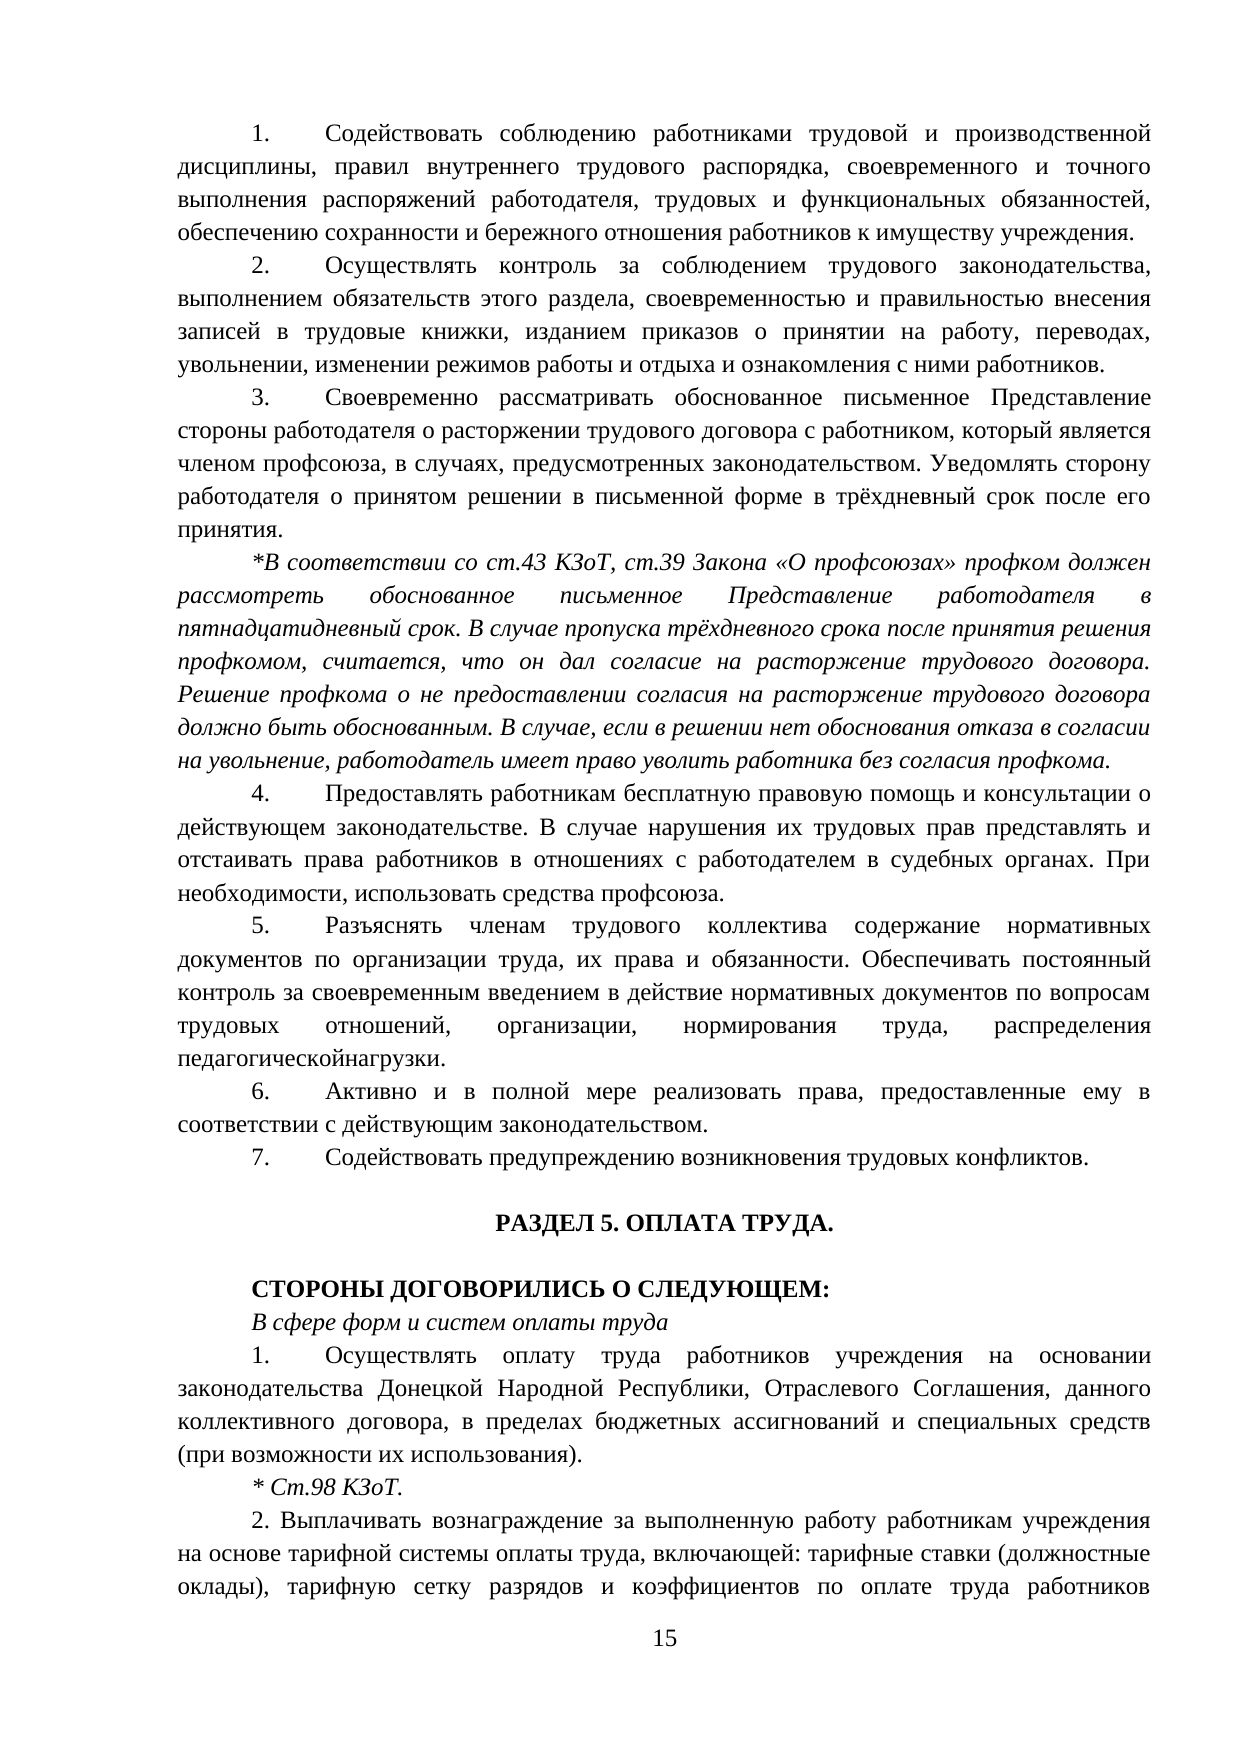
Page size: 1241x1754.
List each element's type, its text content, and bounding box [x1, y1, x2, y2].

text 4. Предоставлять работникам бесплатную правовую помощь и консультации о действующем законодательстве. В случае нарушения их трудовых прав представлять и отстаивать права работников в отношениях с работодателем в судебных органах. При необходимости, использовать средства профсоюза. [177, 778, 1152, 906]
text 2. Осуществлять контроль за соблюдением трудового законодательства, выполнением обязательств этого раздела, своевременностью и правильностью внесения записей в трудовые книжки, изданием приказов о принятии на работу, переводах, увольнении, изменении режимов работы и отдыха и ознакомления с ними работников. [177, 250, 1152, 378]
text * Ст.98 КЗоТ. [177, 1472, 1152, 1501]
text *В соответствии со ст.43 КЗоТ, ст.39 Закона «О профсоюзах» профком должен рассмотреть обоснованное письменное Представление работодателя в пятнадцатидневный срок. В случае пропуска трёхдневного срока после принятия решения профкомом, считается, что он дал согласие на расторжение трудового договора. Решение профкома о не предоставлении согласия на расторжение трудового договора должно быть обоснованным. В случае, если в решении нет обоснования отказа в согласии на увольнение, работодатель имеет право уволить работника без согласия профкома. [177, 547, 1152, 774]
text 7. Содействовать предупреждению возникновения трудовых конфликтов. [177, 1142, 1152, 1171]
text 5. Разъяснять членам трудового коллектива содержание нормативных документов по организации труда, их права и обязанности. Обеспечивать постоянный контроль за своевременным введением в действие нормативных документов по вопросам трудовых отношений, организации, нормирования труда, распределения педагогическойнагрузки. [177, 911, 1152, 1071]
text РАЗДЕЛ 5. ОПЛАТА ТРУДА. [177, 1208, 1152, 1237]
text СТОРОНЫ ДОГОВОРИЛИСЬ О СЛЕДУЮЩЕМ: [177, 1274, 1152, 1303]
text 3. Своевременно рассматривать обоснованное письменное Представление стороны работодателя о расторжении трудового договора с работником, который является членом профсоюза, в случаях, предусмотренных законодательством. Уведомлять сторону работодателя о принятом решении в письменной форме в трёхдневный срок после его принятия. [177, 382, 1152, 543]
text В сфере форм и систем оплаты труда [177, 1307, 1152, 1336]
text 1. Содействовать соблюдению работниками трудовой и производственной дисциплины, правил внутреннего трудового распорядка, своевременного и точного выполнения распоряжений работодателя, трудовых и функциональных обязанностей, обеспечению сохранности и бережного отношения работников к имуществу учреждения. [177, 118, 1152, 246]
text 1. Осуществлять оплату труда работников учреждения на основании законодательства Донецкой Народной Республики, Отраслевого Соглашения, данного коллективного договора, в пределах бюджетных ассигнований и специальных средств (при возможности их использования). [177, 1340, 1152, 1468]
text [177, 1505, 1152, 1600]
text 6. Активно и в полной мере реализовать права, предоставленные ему в соответствии с действующим законодательством. [177, 1076, 1152, 1137]
